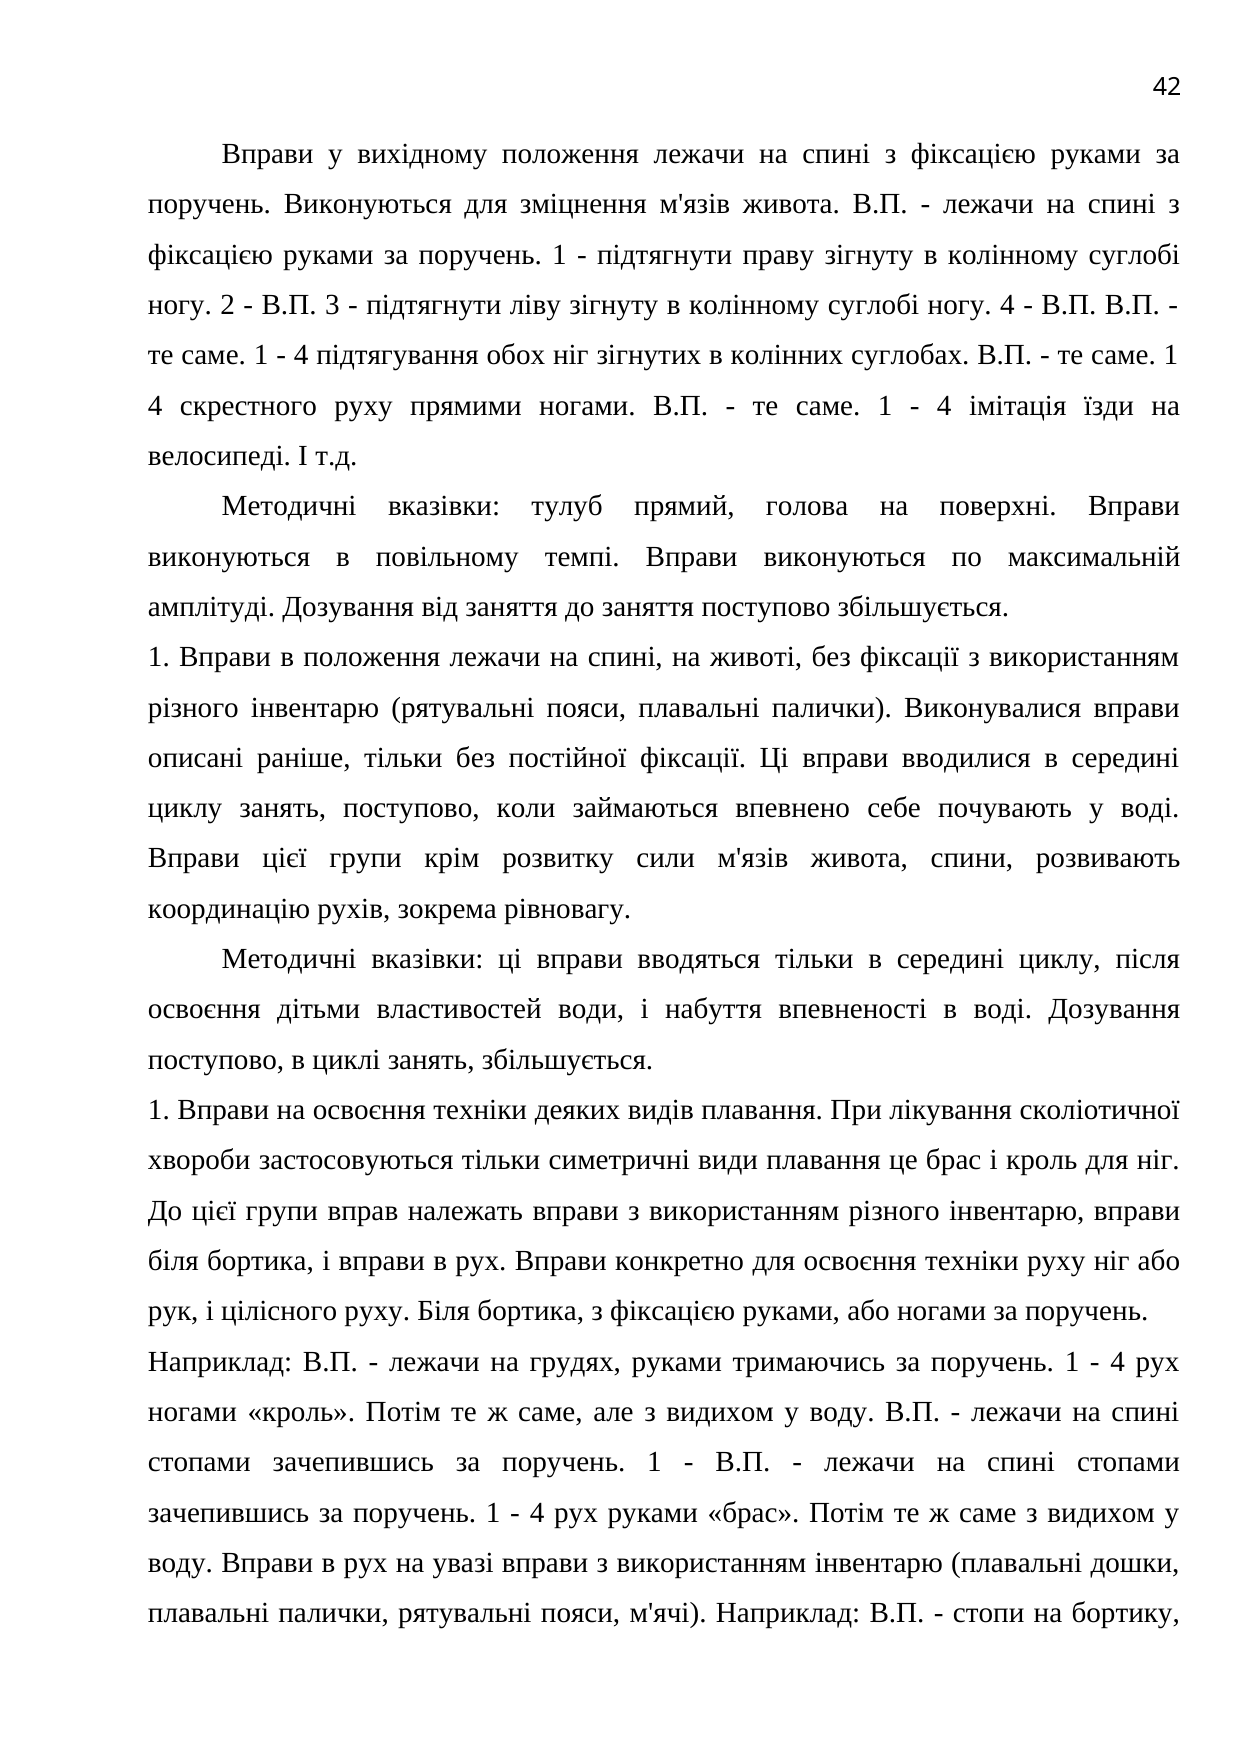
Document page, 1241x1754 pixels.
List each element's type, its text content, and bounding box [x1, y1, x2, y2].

text Методичні вказівки: тулуб прямий, голова на поверхні. Вправи виконуються в повільному темпі. Вправи виконуються по максимальній амплітуді. Дозування від заняття до заняття поступово збільшується. [148, 488, 1181, 623]
text Методичні вказівки: ці вправи вводяться тільки в середині циклу, після освоєння дітьми властивостей води, і набуття впевненості в воді. Дозування поступово, в циклі занять, збільшується. [148, 941, 1181, 1075]
text 1. Вправи в положення лежачи на спині, на животі, без фіксації з використанням різного інвентарю (рятувальні пояси, плавальні палички). Виконувалися вправи описані раніше, тільки без постійної фіксації. Ці вправи вводилися в середині циклу занять, поступово, коли займаються впевнено себе почувають у воді. Вправи цієї групи крім розвитку сили м'язів живота, спини, розвивають координацію рухів, зокрема рівновагу. [148, 639, 1181, 924]
text 1. Вправи на освоєння техніки деяких видів плавання. При лікування сколіотичної хвороби застосовуються тільки симетричні види плавання це брас і кроль для ніг. До цієї групи вправ належать вправи з використанням різного інвентарю, вправи біля бортика, і вправи в рух. Вправи конкретно для освоєння техніки руху ніг або рук, і цілісного руху. Біля бортика, з фіксацією руками, або ногами за поручень. [148, 1092, 1181, 1327]
text Вправи у вихідному положення лежачи на спині з фіксацією руками за поручень. Виконуються для зміцнення м'язів живота. В.П. - лежачи на спині з фіксацією руками за поручень. 1 - підтягнути праву зігнуту в колінному суглобі ногу. 2 - В.П. 3 - підтягнути ліву зігнуту в колінному суглобі ногу. 4 - В.П. В.П. - те саме. 1 - 4 підтягування обох ніг зігнутих в колінних суглобах. В.П. - те саме. 1 4 скрестного руху прямими ногами. В.П. - те саме. 1 - 4 імітація їзди на велосипеді. І т.д. [148, 136, 1181, 472]
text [148, 1344, 1181, 1629]
